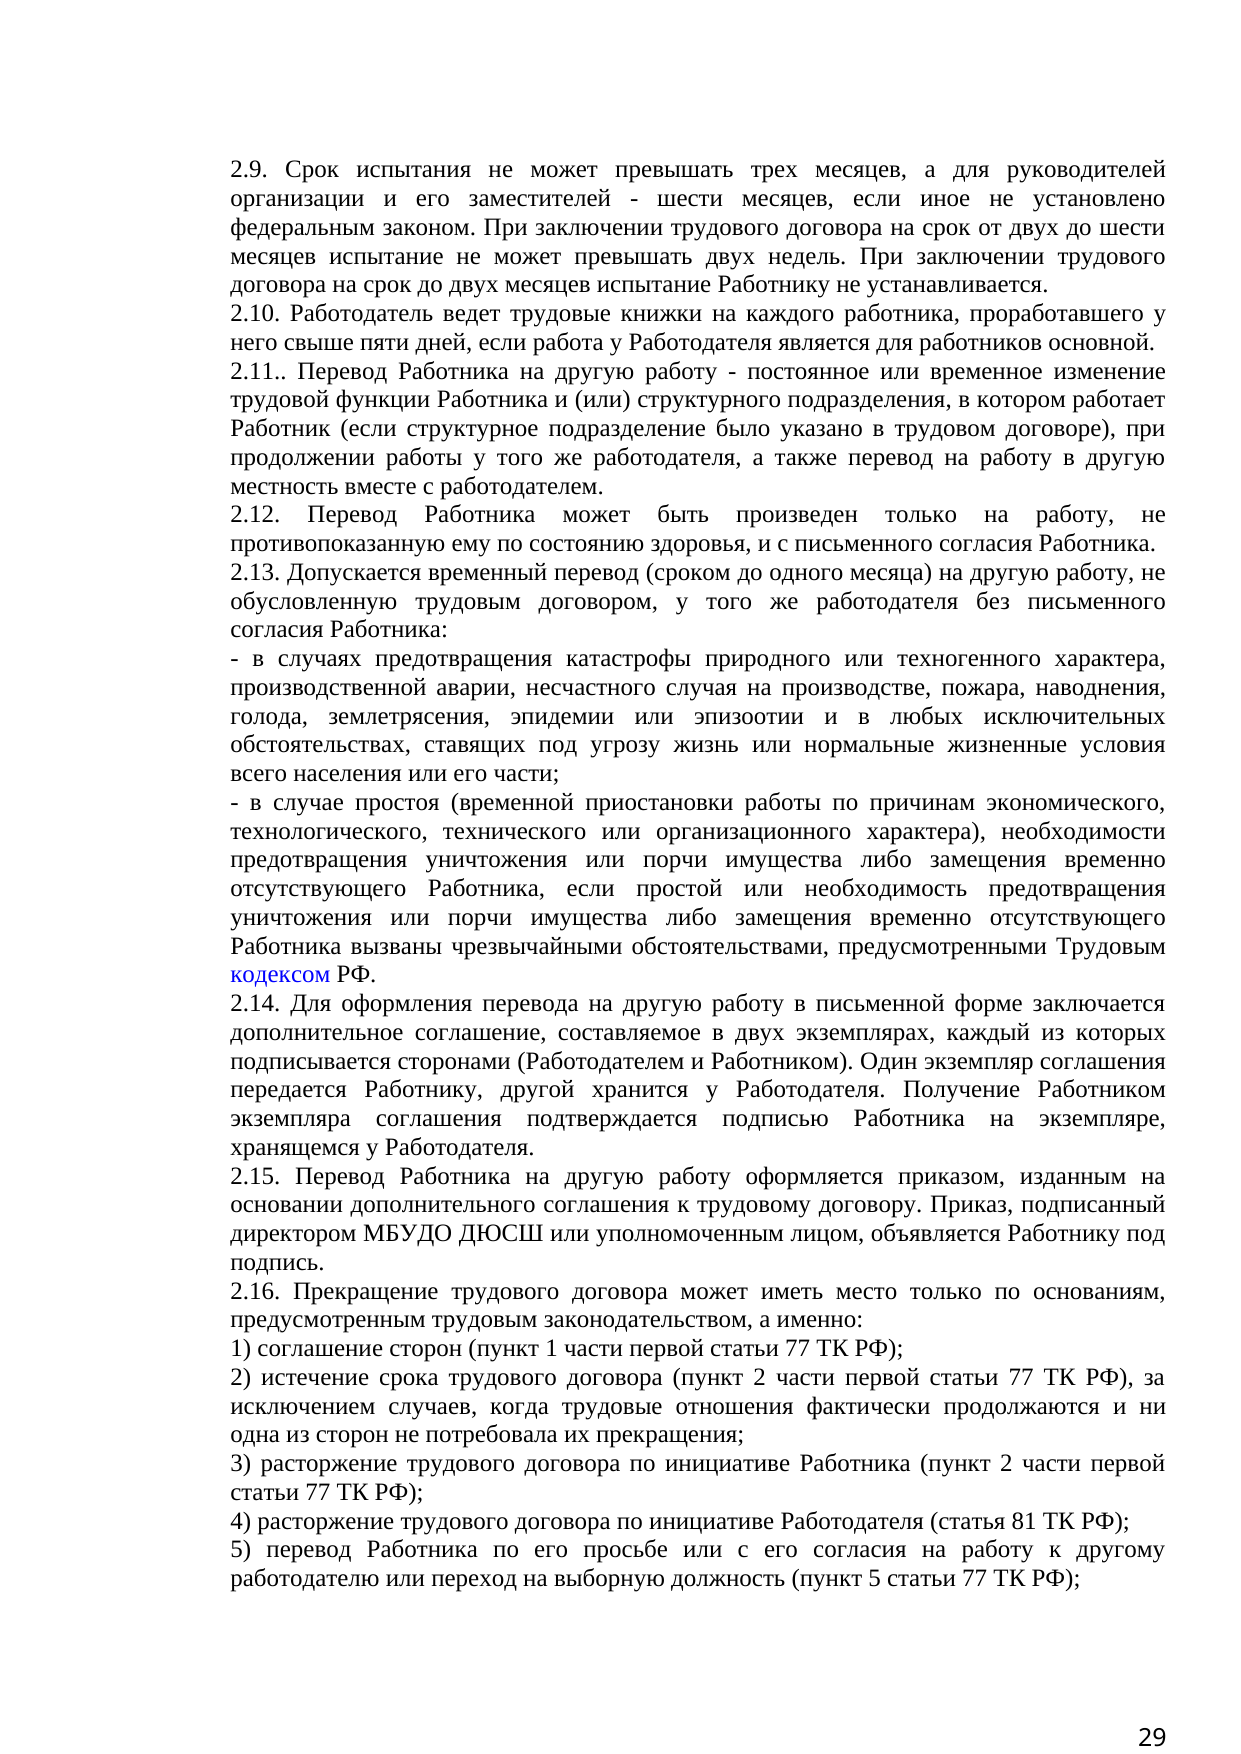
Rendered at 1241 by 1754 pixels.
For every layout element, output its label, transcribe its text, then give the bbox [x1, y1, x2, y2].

text - в случае простоя (временной приостановки работы по причинам экономического, технологического, технического или организационного характера), необходимости предотвращения уничтожения или порчи имущества либо замещения временно отсутствующего Работника, если простой или необходимость предотвращения уничтожения или порчи имущества либо замещения временно отсутствующего Работника вызваны чрезвычайными обстоятельствами, предусмотренными Трудовым кодексом РФ. [230, 787, 1167, 988]
text 2.14. Для оформления перевода на другую работу в письменной форме заключается дополнительное соглашение, составляемое в двух экземплярах, каждый из которых подписывается сторонами (Работодателем и Работником). Один экземпляр соглашения передается Работнику, другой хранится у Работодателя. Получение Работником экземпляра соглашения подтверждается подписью Работника на экземпляре, хранящемся у Работодателя. [230, 988, 1167, 1161]
text - в случаях предотвращения катастрофы природного или техногенного характера, производственной аварии, несчастного случая на производстве, пожара, наводнения, голода, землетрясения, эпидемии или эпизоотии и в любых исключительных обстоятельствах, ставящих под угрозу жизнь или нормальные жизненные условия всего населения или его части; [230, 643, 1167, 787]
text 2.11.. Перевод Работника на другую работу - постоянное или временное изменение трудовой функции Работника и (или) структурного подразделения, в котором работает Работник (если структурное подразделение было указано в трудовом договоре), при продолжении работы у того же работодателя, а также перевод на работу в другую местность вместе с работодателем. [230, 356, 1167, 499]
text 2) истечение срока трудового договора (пункт 2 части первой статьи 77 ТК РФ), за исключением случаев, когда трудовые отношения фактически продолжаются и ни одна из сторон не потребовала их прекращения; [230, 1362, 1167, 1448]
text 5) перевод Работника по его просьбе или с его согласия на работу к другому работодателю или переход на выборную должность (пункт 5 статьи 77 ТК РФ); [230, 1534, 1167, 1592]
text 2.13. Допускается временный перевод (сроком до одного месяца) на другую работу, не обусловленную трудовым договором, у того же работодателя без письменного согласия Работника: [230, 557, 1167, 643]
text 1) соглашение сторон (пункт 1 части первой статьи 77 ТК РФ); [230, 1333, 1167, 1362]
text 2.15. Перевод Работника на другую работу оформляется приказом, изданным на основании дополнительного соглашения к трудовому договору. Приказ, подписанный директором МБУДО ДЮСШ или уполномоченным лицом, объявляется Работнику под подпись. [230, 1161, 1167, 1276]
text 2.16. Прекращение трудового договора может иметь место только по основаниям, предусмотренным трудовым законодательством, а именно: [230, 1276, 1167, 1333]
text 2.10. Работодатель ведет трудовые книжки на каждого работника, проработавшего у него свыше пяти дней, если работа у Работодателя является для работников основной. [230, 298, 1167, 356]
text 3) расторжение трудового договора по инициативе Работника (пункт 2 части первой статьи 77 ТК РФ); [230, 1448, 1167, 1506]
text 2.9. Срок испытания не может превышать трех месяцев, а для руководителей организации и его заместителей - шести месяцев, если иное не установлено федеральным законом. При заключении трудового договора на срок от двух до шести месяцев испытание не может превышать двух недель. При заключении трудового договора на срок до двух месяцев испытание Работнику не устанавливается. [230, 154, 1167, 298]
text 4) расторжение трудового договора по инициативе Работодателя (статья 81 ТК РФ); [230, 1506, 1167, 1534]
text 2.12. Перевод Работника может быть произведен только на работу, не противопоказанную ему по состоянию здоровья, и с письменного согласия Работника. [230, 499, 1167, 557]
